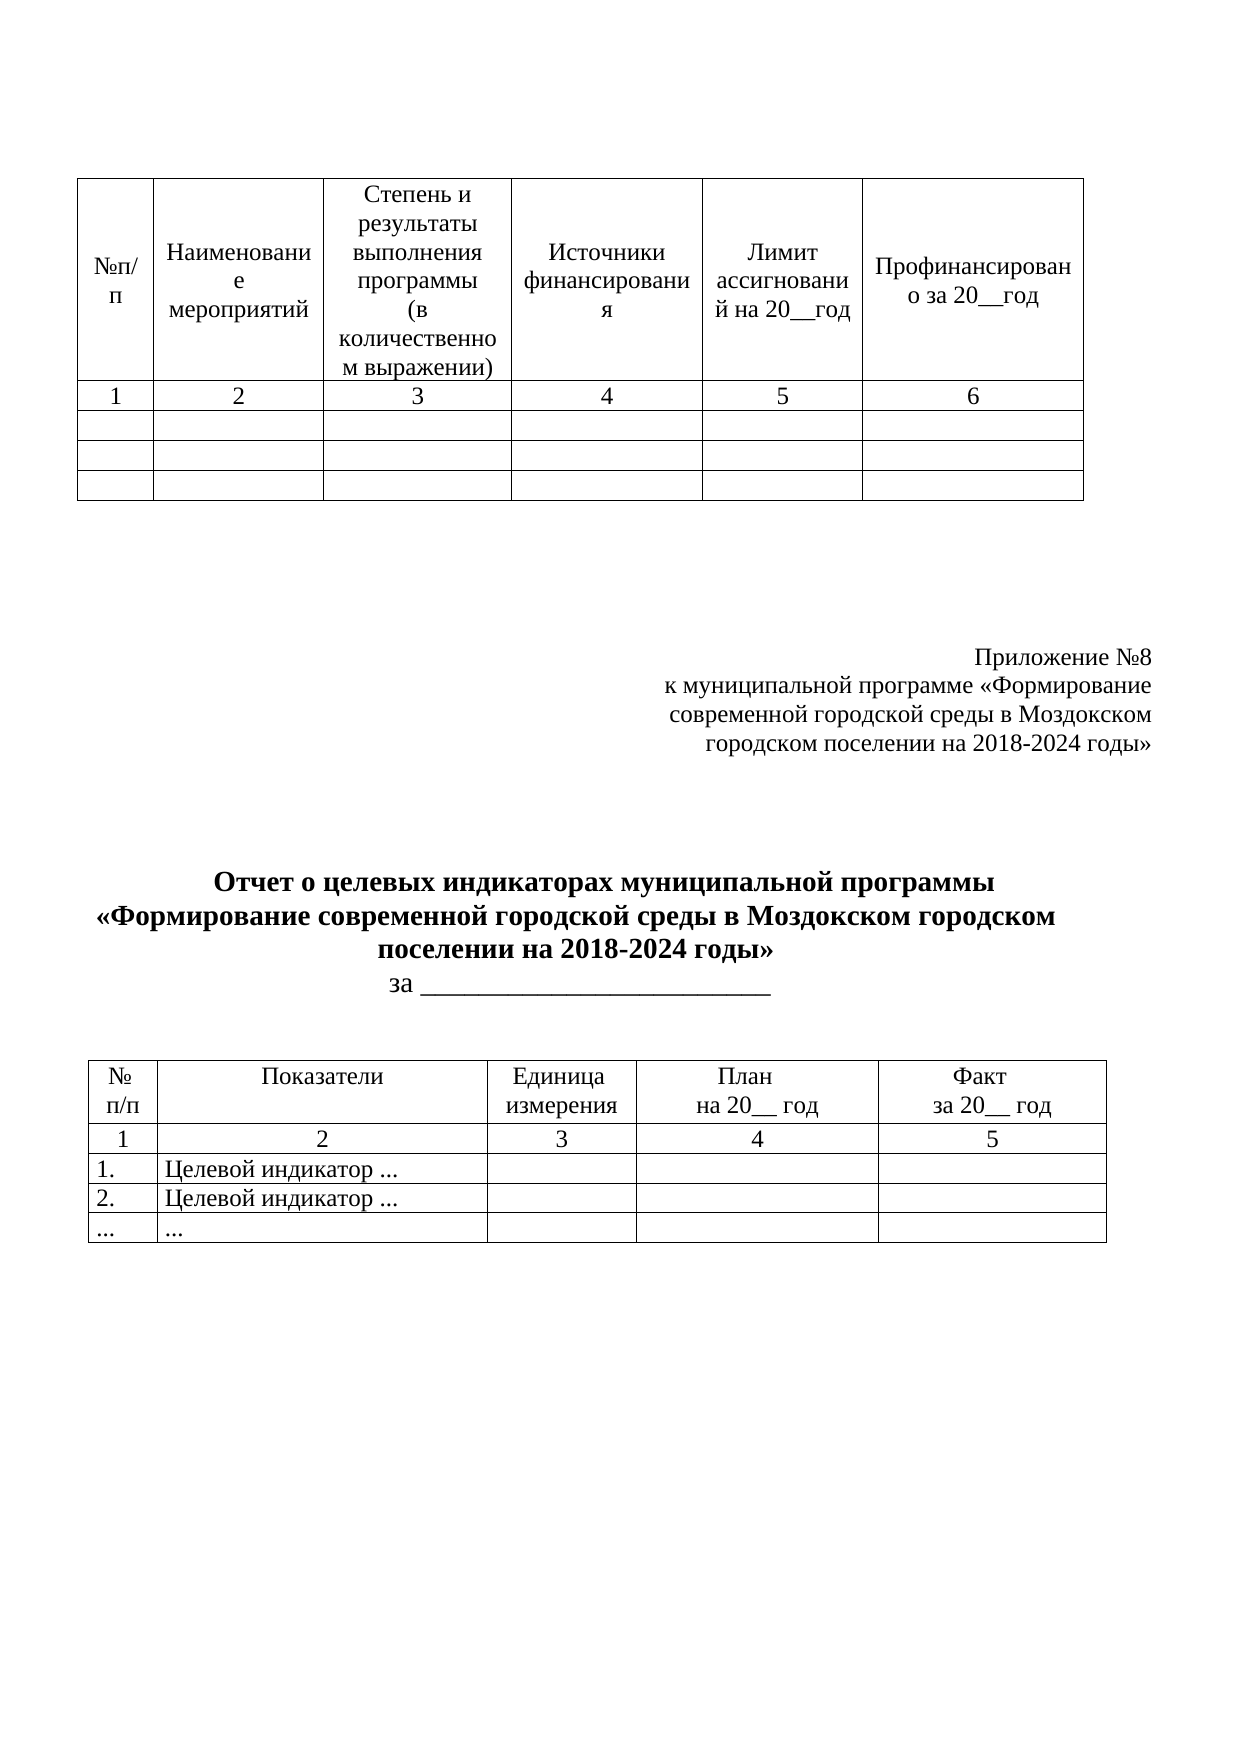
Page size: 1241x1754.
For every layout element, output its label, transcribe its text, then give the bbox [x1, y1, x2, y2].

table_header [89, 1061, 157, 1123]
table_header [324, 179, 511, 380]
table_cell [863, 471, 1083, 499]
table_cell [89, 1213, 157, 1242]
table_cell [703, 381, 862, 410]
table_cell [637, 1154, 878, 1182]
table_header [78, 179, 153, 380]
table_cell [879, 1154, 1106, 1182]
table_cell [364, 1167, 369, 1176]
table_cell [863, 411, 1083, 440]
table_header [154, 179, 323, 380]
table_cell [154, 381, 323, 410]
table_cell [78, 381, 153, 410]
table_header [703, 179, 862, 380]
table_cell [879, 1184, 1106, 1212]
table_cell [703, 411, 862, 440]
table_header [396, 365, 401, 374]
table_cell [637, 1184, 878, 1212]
text Отчет о целевых индикаторах муниципальной программы «Формирование современной городской среды в Моздокском городском поселении на 2018-2024 годы» [89, 864, 1063, 965]
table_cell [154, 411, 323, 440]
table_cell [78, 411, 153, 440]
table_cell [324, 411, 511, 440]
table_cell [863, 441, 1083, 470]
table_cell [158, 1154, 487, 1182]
text за ________________________ [89, 965, 1063, 999]
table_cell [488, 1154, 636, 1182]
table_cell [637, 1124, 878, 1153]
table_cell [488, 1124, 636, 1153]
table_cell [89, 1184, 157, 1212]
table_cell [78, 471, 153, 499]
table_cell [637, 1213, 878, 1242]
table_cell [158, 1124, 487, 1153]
text Приложение №8 [384, 642, 1152, 671]
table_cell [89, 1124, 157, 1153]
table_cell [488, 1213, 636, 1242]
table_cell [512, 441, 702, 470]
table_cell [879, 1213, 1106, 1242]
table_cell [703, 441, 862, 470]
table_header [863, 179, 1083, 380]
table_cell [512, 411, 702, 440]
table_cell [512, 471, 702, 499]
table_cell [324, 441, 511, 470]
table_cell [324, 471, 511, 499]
text городском поселении на 2018-2024 годы» [384, 728, 1152, 757]
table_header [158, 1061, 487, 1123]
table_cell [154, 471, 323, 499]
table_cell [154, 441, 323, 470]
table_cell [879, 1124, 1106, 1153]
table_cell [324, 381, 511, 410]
text к муниципальной программе «Формирование [384, 671, 1152, 699]
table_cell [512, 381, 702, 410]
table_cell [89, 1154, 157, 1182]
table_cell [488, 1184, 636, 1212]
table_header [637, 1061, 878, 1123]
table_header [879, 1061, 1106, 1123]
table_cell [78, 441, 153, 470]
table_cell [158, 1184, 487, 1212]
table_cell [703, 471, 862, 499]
text современной городской среды в Моздокском [384, 699, 1152, 728]
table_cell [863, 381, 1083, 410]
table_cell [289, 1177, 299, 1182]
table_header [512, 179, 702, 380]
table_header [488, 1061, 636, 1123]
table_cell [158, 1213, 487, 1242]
